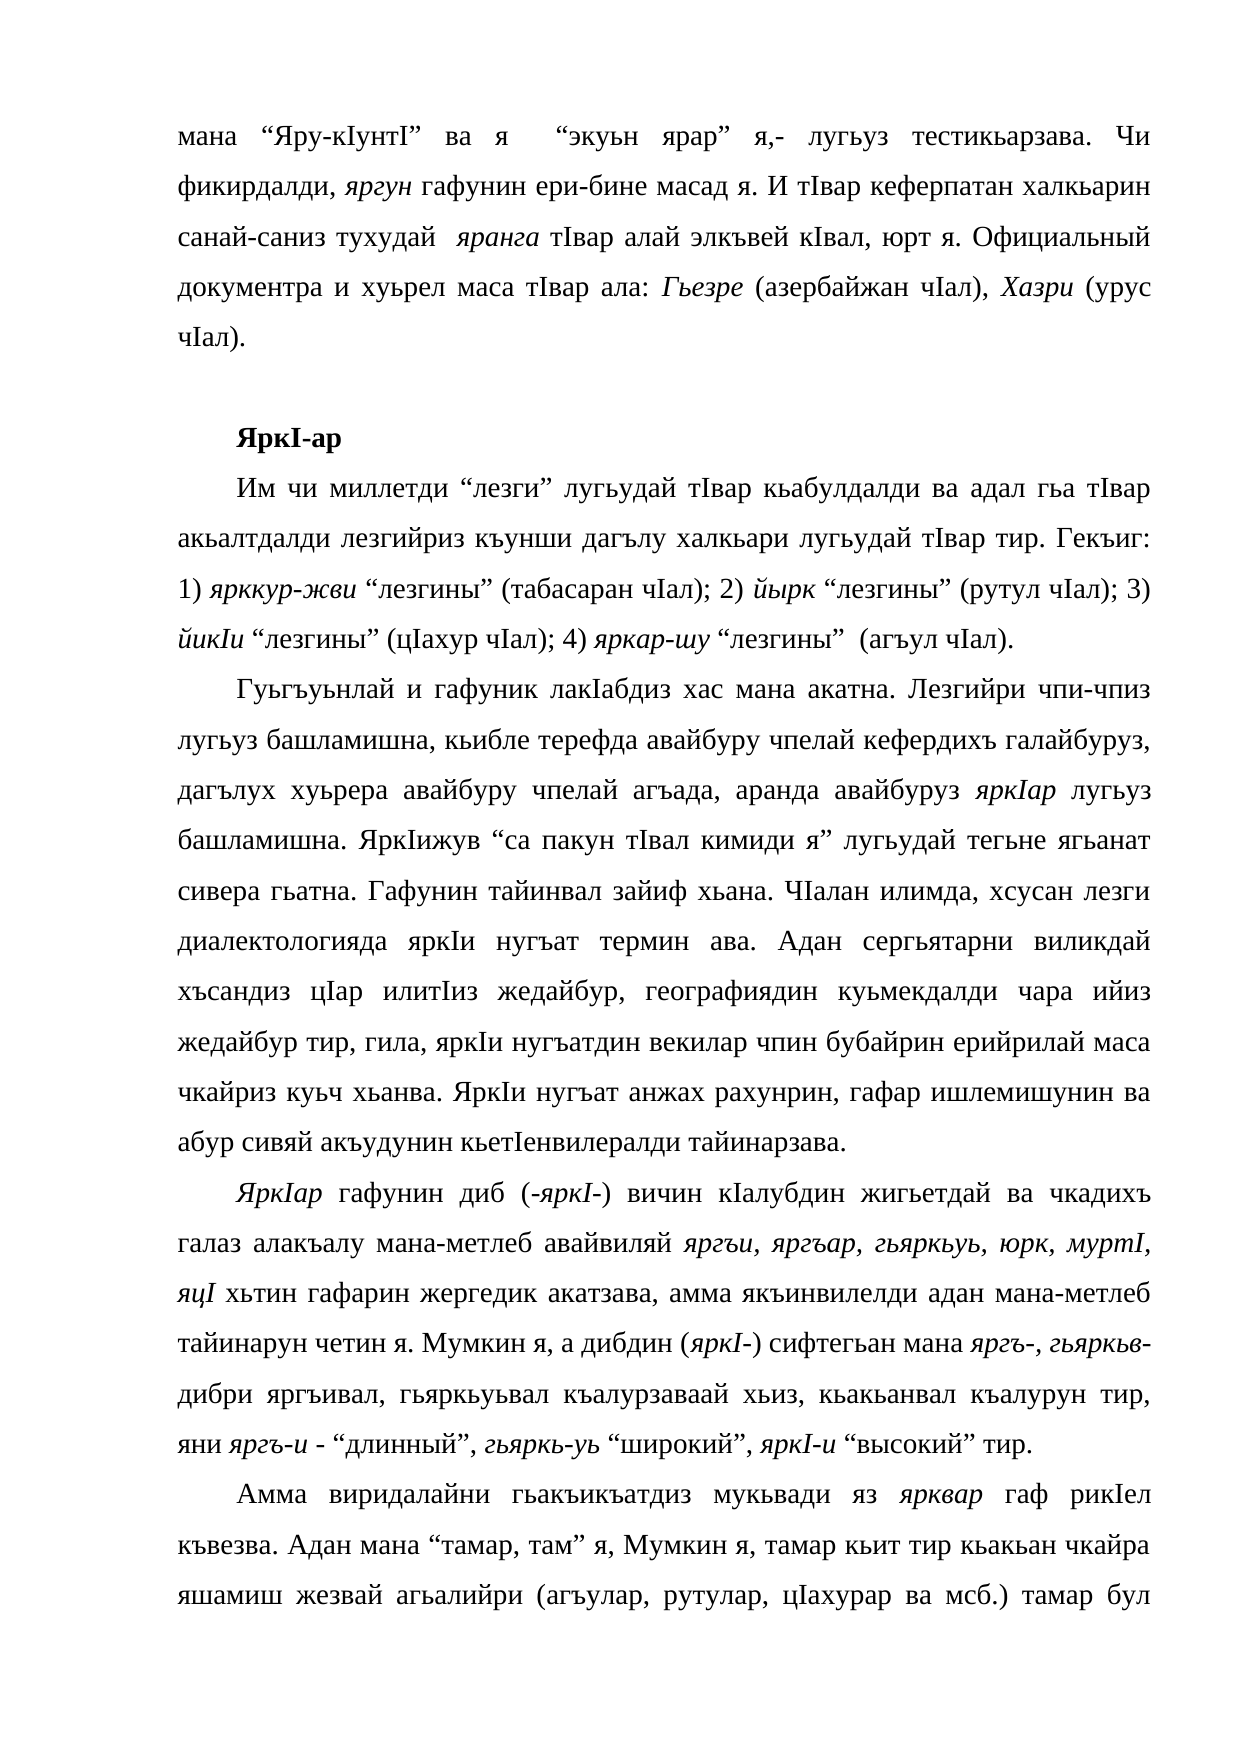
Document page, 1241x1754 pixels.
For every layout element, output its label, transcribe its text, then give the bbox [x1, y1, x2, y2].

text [177, 118, 1152, 353]
text ЯркIар гафунин диб (-яркI-) вичин кIалубдин жигьетдай ва чкадихъ галаз алакъалу мана-метлеб авайвиляй яргъи, яргъар, гьяркьуь, юрк, муртI, яцI хьтин гафарин жергедик акатзава, амма якъинвилелди адан мана-метлеб тайинарун четин я. Мумкин я, а дибдин (яркI-) сифтегьан мана яргъ-, гьяркьв- дибри яргъивал, гьяркьуьвал къалурзаваай хьиз, кьакьанвал къалурун тир, яни яргъ-и - “длинный”, гьяркь-уь “широкий”, яркI-и “высокий” тир. [177, 1175, 1152, 1460]
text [177, 1477, 1152, 1611]
text ЯркI-ар [177, 420, 1152, 453]
text Им чи миллетди “лезги” лугьудай тIвар кьабулдалди ва адал гьа тIвар акьалтдалди лезгийриз къунши дагълу халкьари лугьудай тIвар тир. Гекъиг: 1) ярккур-жви “лезгины” (табасаран чIал); 2) йырк “лезгины” (рутул чIал); 3) йикIи “лезгины” (цIахур чIал); 4) яркар-шу “лезгины” (агъул чIал). [177, 470, 1152, 655]
text Гуьгъуьнлай и гафуник лакIабдиз хас мана акатна. Лезгийри чпи-чпиз лугьуз башламишна, кьибле терефда авайбуру чпелай кефердихъ галайбуруз, дагълух хуьрера авайбуру чпелай агъада, аранда авайбуруз яркIар лугьуз башламишна. ЯркIижув “са пакун тIвал кимиди я” лугьудай тегьне ягьанат сивера гьатна. Гафунин тайинвал зайиф хьана. ЧIалан илимда, хсусан лезги диалектологияда яркIи нугъат термин ава. Адан сергьятарни виликдай хъсандиз цIар илитIиз жедайбур, географиядин куьмекдалди чара ийиз жедайбур тир, гила, яркIи нугъатдин векилар чпин бубайрин ерийрилай маса чкайриз куьч хьанва. ЯркIи нугъат анжах рахунрин, гафар ишлемишунин ва абур сивяй акъудунин кьетIенвилералди тайинарзава. [177, 672, 1152, 1158]
